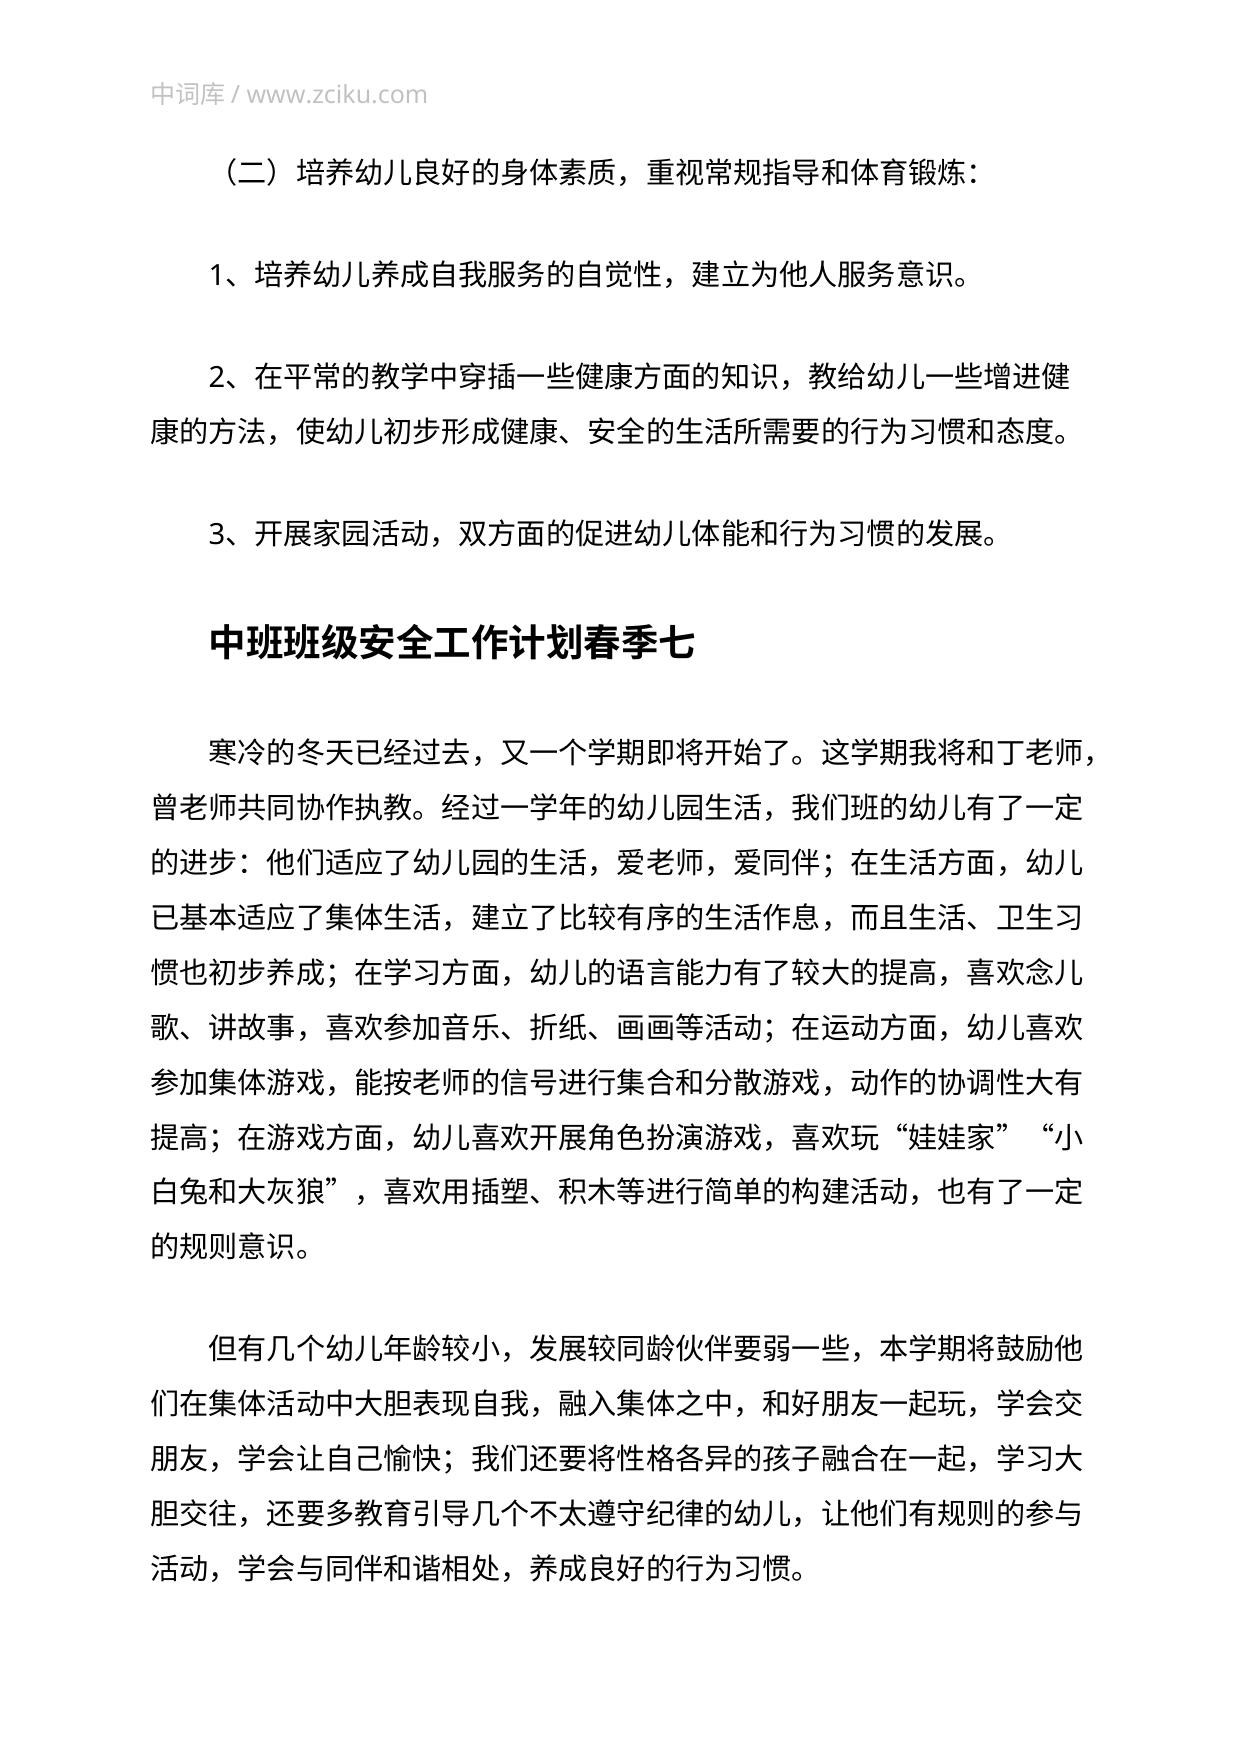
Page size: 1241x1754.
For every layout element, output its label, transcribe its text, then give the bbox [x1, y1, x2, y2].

text （二）培养幼儿良好的身体素质，重视常规指导和体育锻炼： [150, 150, 1090, 192]
text 但有几个幼儿年龄较小，发展较同龄伙伴要弱一些，本学期将鼓励他们在集体活动中大胆表现自我，融入集体之中，和好朋友一起玩，学会交朋友，学会让自己愉快；我们还要将性格各异的孩子融合在一起，学习大胆交往，还要多教育引导几个不太遵守纪律的幼儿，让他们有规则的参与活动，学会与同伴和谐相处，养成良好的行为习惯。 [150, 1326, 1090, 1588]
text 3、开展家园活动，双方面的促进幼儿体能和行为习惯的发展。 [150, 511, 1090, 553]
text 2、在平常的教学中穿插一些健康方面的知识，教给幼儿一些增进健康的方法，使幼儿初步形成健康、安全的生活所需要的行为习惯和态度。 [150, 354, 1090, 451]
text 寒冷的冬天已经过去，又一个学期即将开始了。这学期我将和丁老师，曾老师共同协作执教。经过一学年的幼儿园生活，我们班的幼儿有了一定的进步：他们适应了幼儿园的生活，爱老师，爱同伴；在生活方面，幼儿已基本适应了集体生活，建立了比较有序的生活作息，而且生活、卫生习惯也初步养成；在学习方面，幼儿的语言能力有了较大的提高，喜欢念儿歌、讲故事，喜欢参加音乐、折纸、画画等活动；在运动方面，幼儿喜欢参加集体游戏，能按老师的信号进行集合和分散游戏，动作的协调性大有提高；在游戏方面，幼儿喜欢开展角色扮演游戏，喜欢玩“娃娃家”“小白兔和大灰狼”，喜欢用插塑、积木等进行简单的构建活动，也有了一定的规则意识。 [150, 730, 1090, 1266]
text 中班班级安全工作计划春季七 [150, 612, 1090, 667]
text 1、培养幼儿养成自我服务的自觉性，建立为他人服务意识。 [150, 252, 1090, 294]
